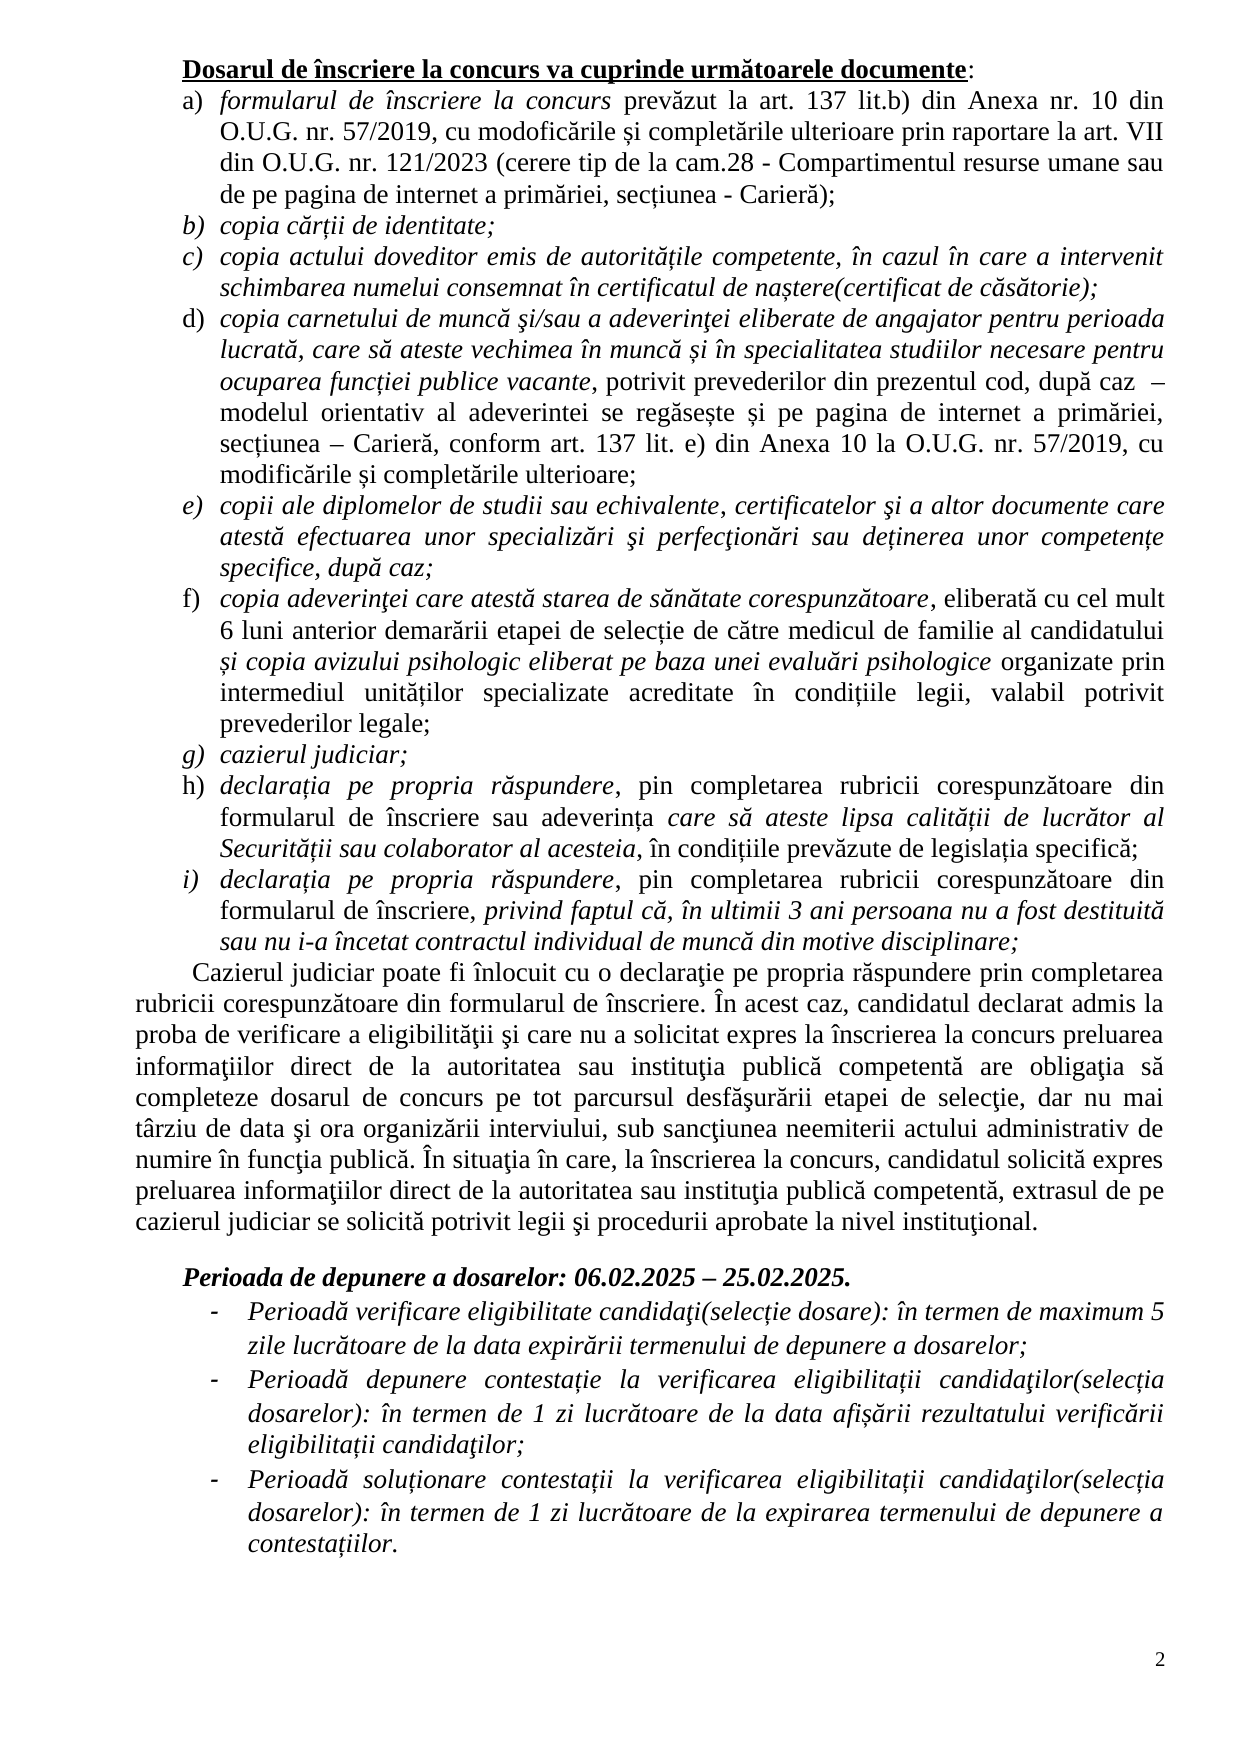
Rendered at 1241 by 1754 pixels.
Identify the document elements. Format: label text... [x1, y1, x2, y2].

list declarația pe propria răspundere, pin completarea rubricii corespunzătoare din formularul de înscriere sau adeverința care să ateste lipsa calității de lucrător al Securității sau colaborator al acesteia, în condițiile prevăzute de legislația specifică; [182, 769, 1165, 863]
list copia actului doveditor emis de autoritățile competente, în cazul în care a intervenit schimbarea numelui consemnat în certificatul de naștere(certificat de căsătorie); [182, 240, 1165, 302]
list Perioadă soluționare contestații la verificarea eligibilitații candidaţilor(selecția dosarelor): în termen de 1 zi lucrătoare de la expirarea termenului de depunere a contestațiilor. [210, 1459, 1165, 1558]
list Perioadă depunere contestație la verificarea eligibilitații candidaţilor(selecția dosarelor): în termen de 1 zi lucrătoare de la data afișării rezultatului verificării eligibilitații candidaţilor; [210, 1360, 1165, 1459]
list cazierul judiciar; [182, 738, 1165, 769]
list copia adeverinţei care atestă starea de sănătate corespunzătoare, eliberată cu cel mult 6 luni anterior demarării etapei de selecție de către medicul de familie al candidatului și copia avizului psihologic eliberat pe baza unei evaluări psihologice organizate prin intermediul unităților specializate acreditate în condițiile legii, valabil potrivit prevederilor legale; [182, 583, 1165, 738]
text Cazierul judiciar poate fi înlocuit cu o declaraţie pe propria răspundere prin completarea rubricii corespunzătoare din formularul de înscriere. În acest caz, candidatul declarat admis la proba de verificare a eligibilităţii şi care nu a solicitat expres la înscrierea la concurs preluarea informaţiilor direct de la autoritatea sau instituţia publică competentă are obligaţia să completeze dosarul de concurs pe tot parcursul desfăşurării etapei de selecţie, dar nu mai târziu de data şi ora organizării interviului, sub sancţiunea neemiterii actului administrativ de numire în funcţia publică. În situaţia în care, la înscrierea la concurs, candidatul solicită expres preluarea informaţiilor direct de la autoritatea sau instituţia publică competentă, extrasul de pe cazierul judiciar se solicită potrivit legii şi procedurii aprobate la nivel instituţional. [135, 956, 1165, 1237]
text Dosarul de înscriere la concurs va cuprinde următoarele documente: [182, 53, 1165, 84]
list Perioadă verificare eligibilitate candidaţi(selecție dosare): în termen de maximum 5 zile lucrătoare de la data expirării termenului de depunere a dosarelor; [210, 1292, 1165, 1360]
list copia cărții de identitate; [182, 209, 1165, 240]
list copia carnetului de muncă şi/sau a adeverinţei eliberate de angajator pentru perioada lucrată, care să ateste vechimea în muncă și în specialitatea studiilor necesare pentru ocuparea funcției publice vacante, potrivit prevederilor din prezentul cod, după caz – modelul orientativ al adeverintei se regăsește și pe pagina de internet a primăriei, secțiunea – Carieră, conform art. 137 lit. e) din Anexa 10 la O.U.G. nr. 57/2019, cu modificările și completările ulterioare; [182, 302, 1165, 489]
list copii ale diplomelor de studii sau echivalente, certificatelor şi a altor documente care atestă efectuarea unor specializări şi perfecţionări sau deținerea unor competențe specifice, după caz; [182, 489, 1165, 583]
text Perioada de depunere a dosarelor: 06.02.2025 – 25.02.2025. [135, 1261, 1165, 1292]
list formularul de înscriere la concurs prevăzut la art. 137 lit.b) din Anexa nr. 10 din O.U.G. nr. 57/2019, cu modoficările și completările ulterioare prin raportare la art. VII din O.U.G. nr. 121/2023 (cerere tip de la cam.28 - Compartimentul resurse umane sau de pe pagina de internet a primăriei, secțiunea - Carieră); [182, 84, 1165, 209]
list declarația pe propria răspundere, pin completarea rubricii corespunzătoare din formularul de înscriere, privind faptul că, în ultimii 3 ani persoana nu a fost destituită sau nu i-a încetat contractul individual de muncă din motive disciplinare; [182, 863, 1165, 956]
